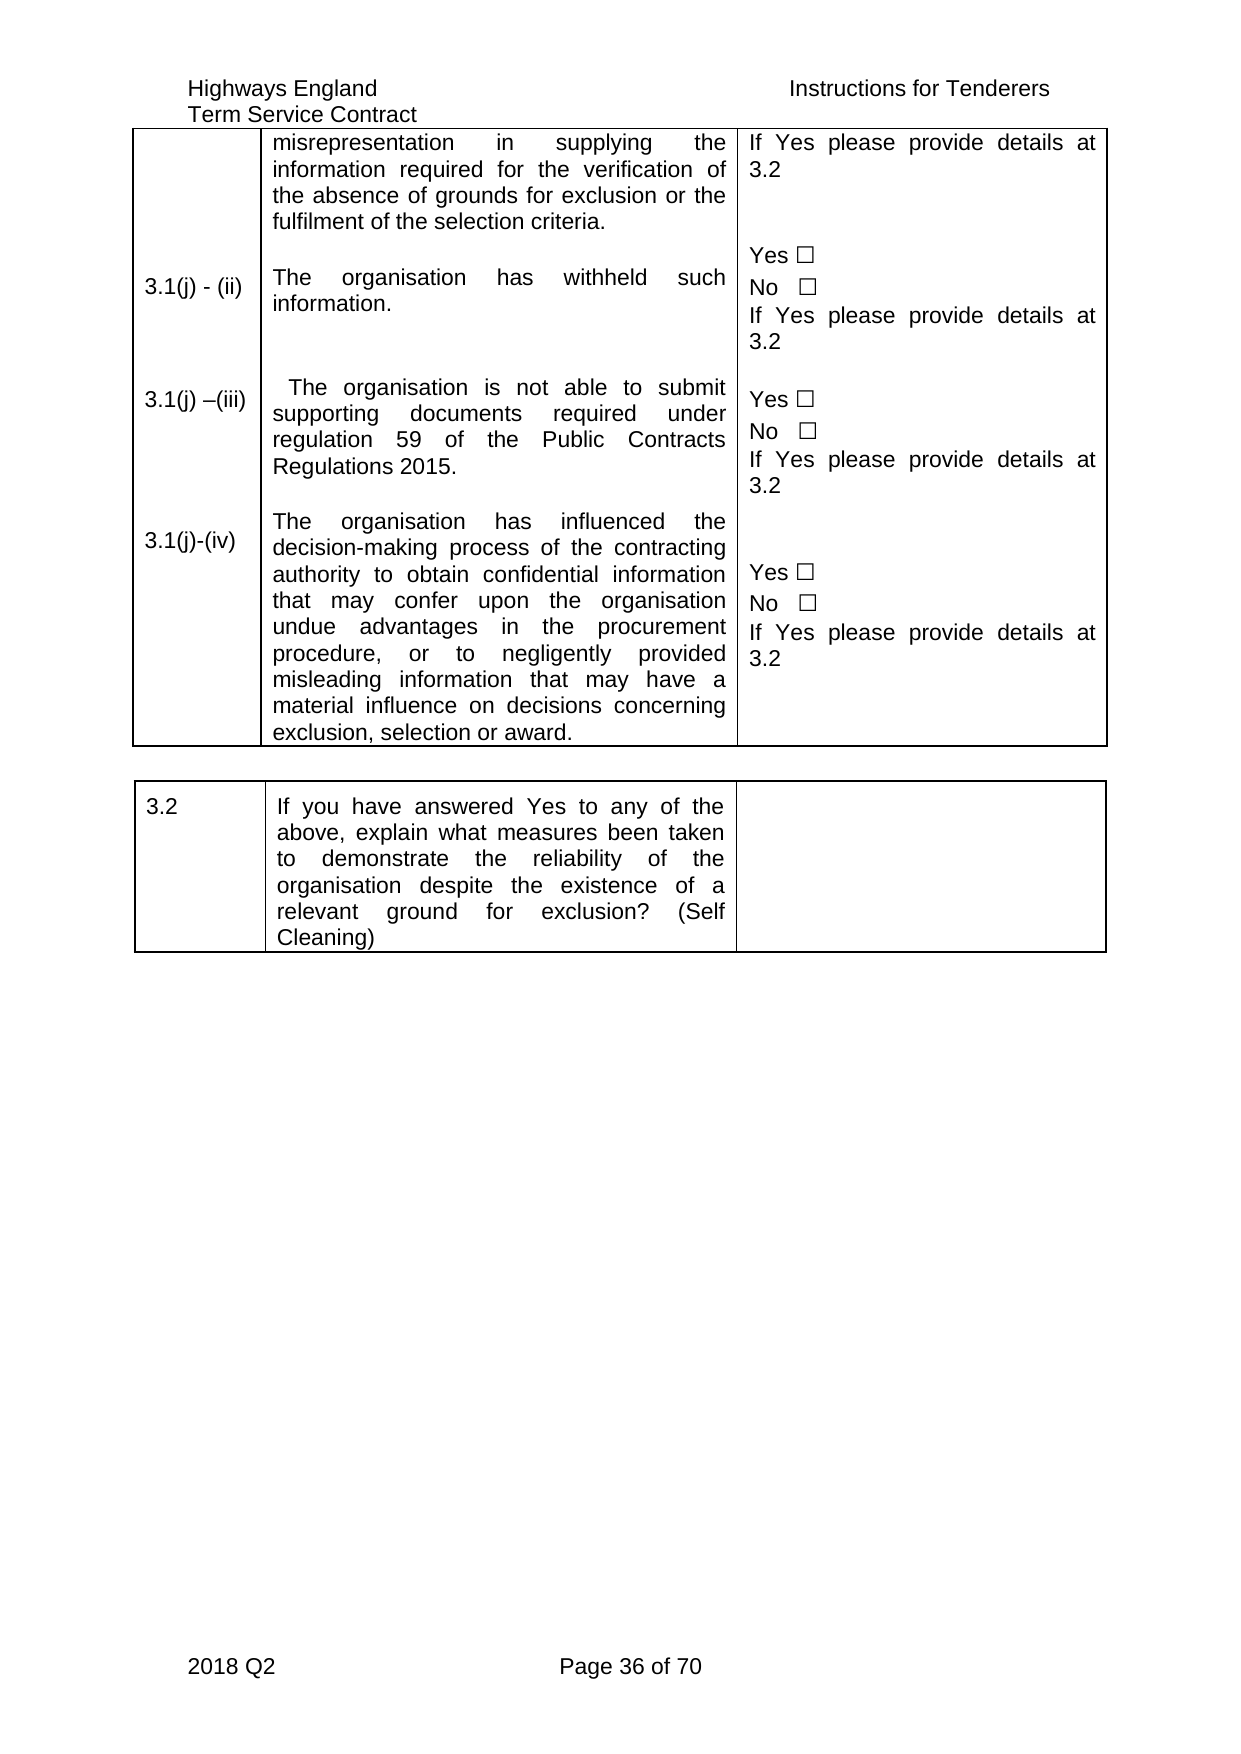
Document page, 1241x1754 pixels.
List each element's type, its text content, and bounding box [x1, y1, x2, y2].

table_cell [134, 129, 260, 745]
table_header [737, 782, 1105, 951]
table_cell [738, 129, 1106, 745]
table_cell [262, 129, 737, 745]
table_header If you have answered Yes to any of the above, explain what measures been taken to demonstrate the reliability of the organisation despite the existence of a relevant ground for exclusion? (Self Cleaning) [266, 782, 736, 951]
table_header 3.2 [136, 782, 265, 951]
